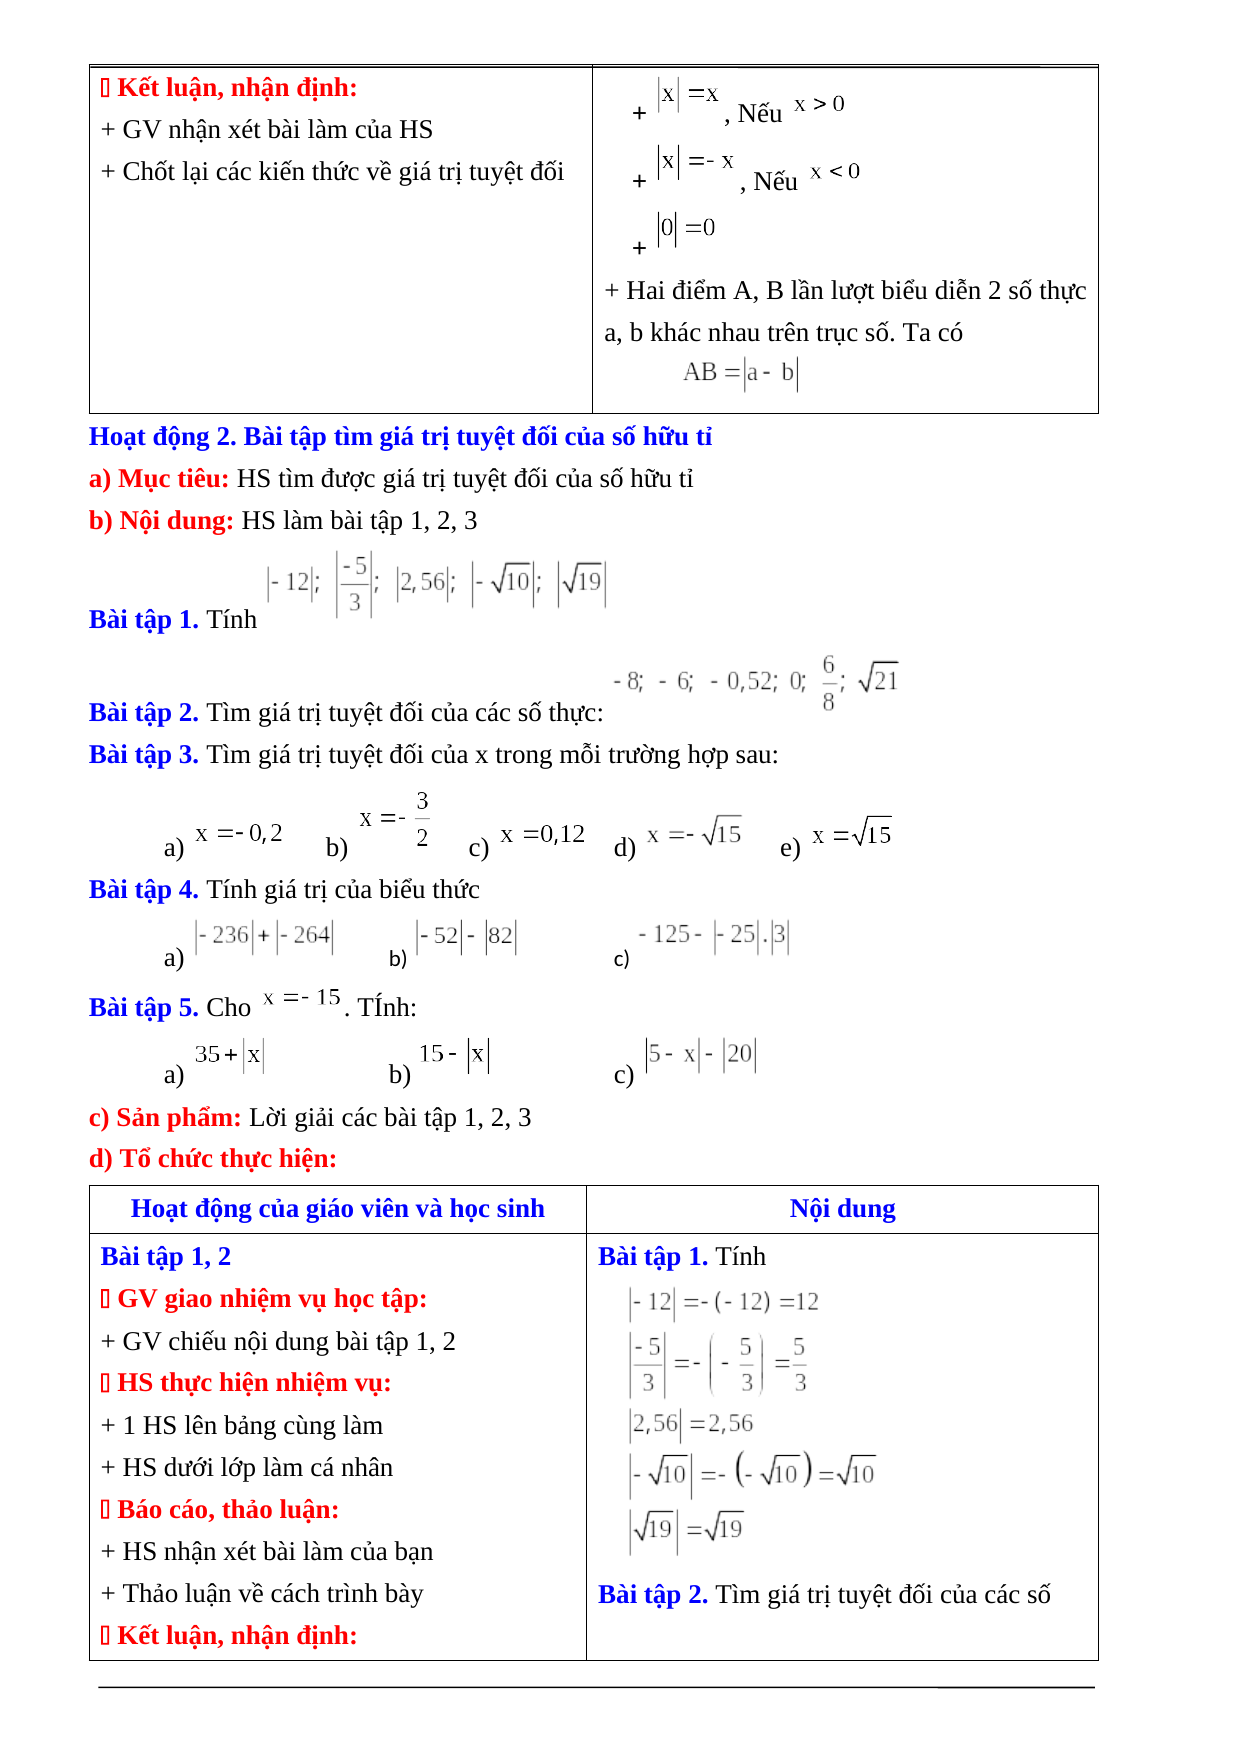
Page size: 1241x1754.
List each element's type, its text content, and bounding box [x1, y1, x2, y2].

text Bài tập 2. Tìm giá trị tuyệt đối của các số thực: [88, 645, 1099, 727]
text b) Nội dung: HS làm bài tập 1, 2, 3 [88, 504, 1099, 535]
text Bài tập 5. Cho . TÍnh: [88, 983, 1099, 1022]
text a) b) c) d) e) [88, 780, 1099, 862]
text c) Sản phẩm: Lời giải các bài tập 1, 2, 3 [88, 1101, 1099, 1132]
table_header Hoạt động của giáo viên và học sinh [90, 1186, 586, 1233]
text a) b) c) [88, 1033, 1099, 1090]
table_header Nội dung [587, 1186, 1098, 1233]
text Bài tập 3. Tìm giá trị tuyệt đối của x trong mỗi trường hợp sau: [88, 738, 1099, 769]
text Hoạt động 2. Bài tập tìm giá trị tuyệt đối của số hữu tỉ [88, 420, 1099, 451]
text a) b) c) [88, 915, 1099, 972]
text Bài tập 4. Tính giá trị của biểu thức [88, 873, 1099, 904]
text Bài tập 1. Tính [88, 546, 1099, 634]
text d) Tổ chức thực hiện: [88, 1143, 1099, 1174]
text a) Mục tiêu: HS tìm được giá trị tuyệt đối của số hữu tỉ [88, 462, 1099, 493]
